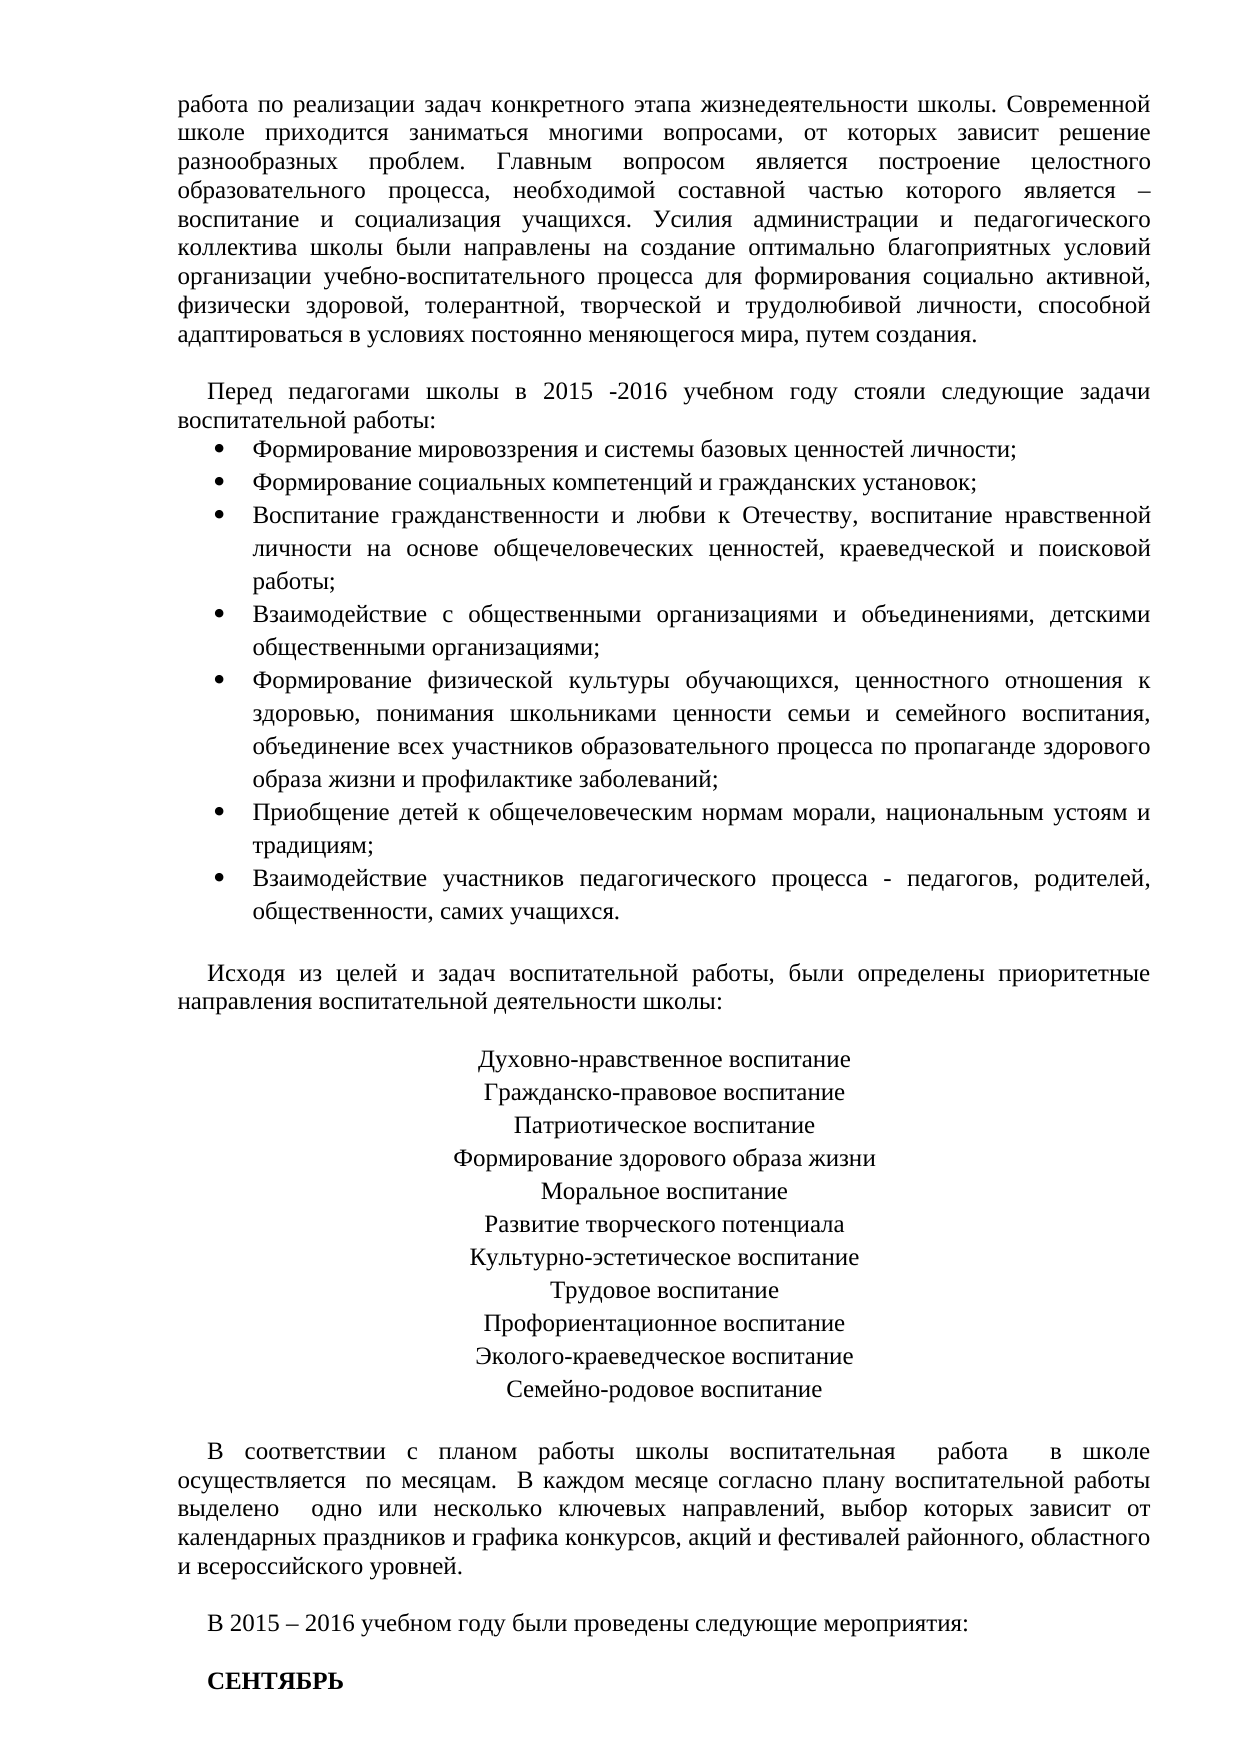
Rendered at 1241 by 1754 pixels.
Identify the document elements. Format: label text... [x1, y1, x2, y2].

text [177, 89, 1152, 347]
list Моральное воспитание [177, 1176, 1152, 1205]
list Культурно-эстетическое воспитание [177, 1242, 1152, 1271]
list Воспитание гражданственности и любви к Отечеству, воспитание нравственной личности на основе общечеловеческих ценностей, краеведческой и поисковой работы; [215, 500, 1152, 594]
list Профориентационное воспитание [177, 1308, 1152, 1337]
list Духовно-нравственное воспитание [177, 1044, 1152, 1073]
list Развитие творческого потенциала [177, 1209, 1152, 1238]
list Эколого-краеведческое воспитание [177, 1341, 1152, 1370]
list Взаимодействие с общественными организациями и объединениями, детскими общественными организациями; [215, 599, 1152, 661]
list Формирование мировоззрения и системы базовых ценностей личности; [215, 434, 1152, 462]
list Патриотическое воспитание [177, 1110, 1152, 1139]
list Семейно-родовое воспитание [177, 1374, 1152, 1403]
text Исходя из целей и задач воспитательной работы, были определены приоритетные направления воспитательной деятельности школы: [177, 958, 1152, 1015]
list Взаимодействие участников педагогического процесса - педагогов, родителей, общественности, самих учащихся. [215, 863, 1152, 925]
text В 2015 – 2016 учебном году были проведены следующие мероприятия: [177, 1608, 1152, 1637]
list Гражданско-правовое воспитание [177, 1077, 1152, 1106]
text Перед педагогами школы в 2015 -2016 учебном году стояли следующие задачи воспитательной работы: [177, 376, 1152, 434]
list Формирование социальных компетенций и гражданских установок; [215, 467, 1152, 495]
list Формирование физической культуры обучающихся, ценностного отношения к здоровью, понимания школьниками ценности семьи и семейного воспитания, объединение всех участников образовательного процесса по пропаганде здорового образа жизни и профилактике заболеваний; [215, 665, 1152, 793]
list Трудовое воспитание [177, 1275, 1152, 1304]
text В соответствии с планом работы школы воспитательная работа в школе осуществляется по месяцам. В каждом месяце согласно плану воспитательной работы выделено одно или несколько ключевых направлений, выбор которых зависит от календарных праздников и графика конкурсов, акций и фестивалей районного, областного и всероссийского уровней. [177, 1436, 1152, 1580]
list Приобщение детей к общечеловеческим нормам морали, национальным устоям и традициям; [215, 797, 1152, 859]
text СЕНТЯБРЬ [177, 1666, 1152, 1695]
list Формирование здорового образа жизни [177, 1143, 1152, 1172]
